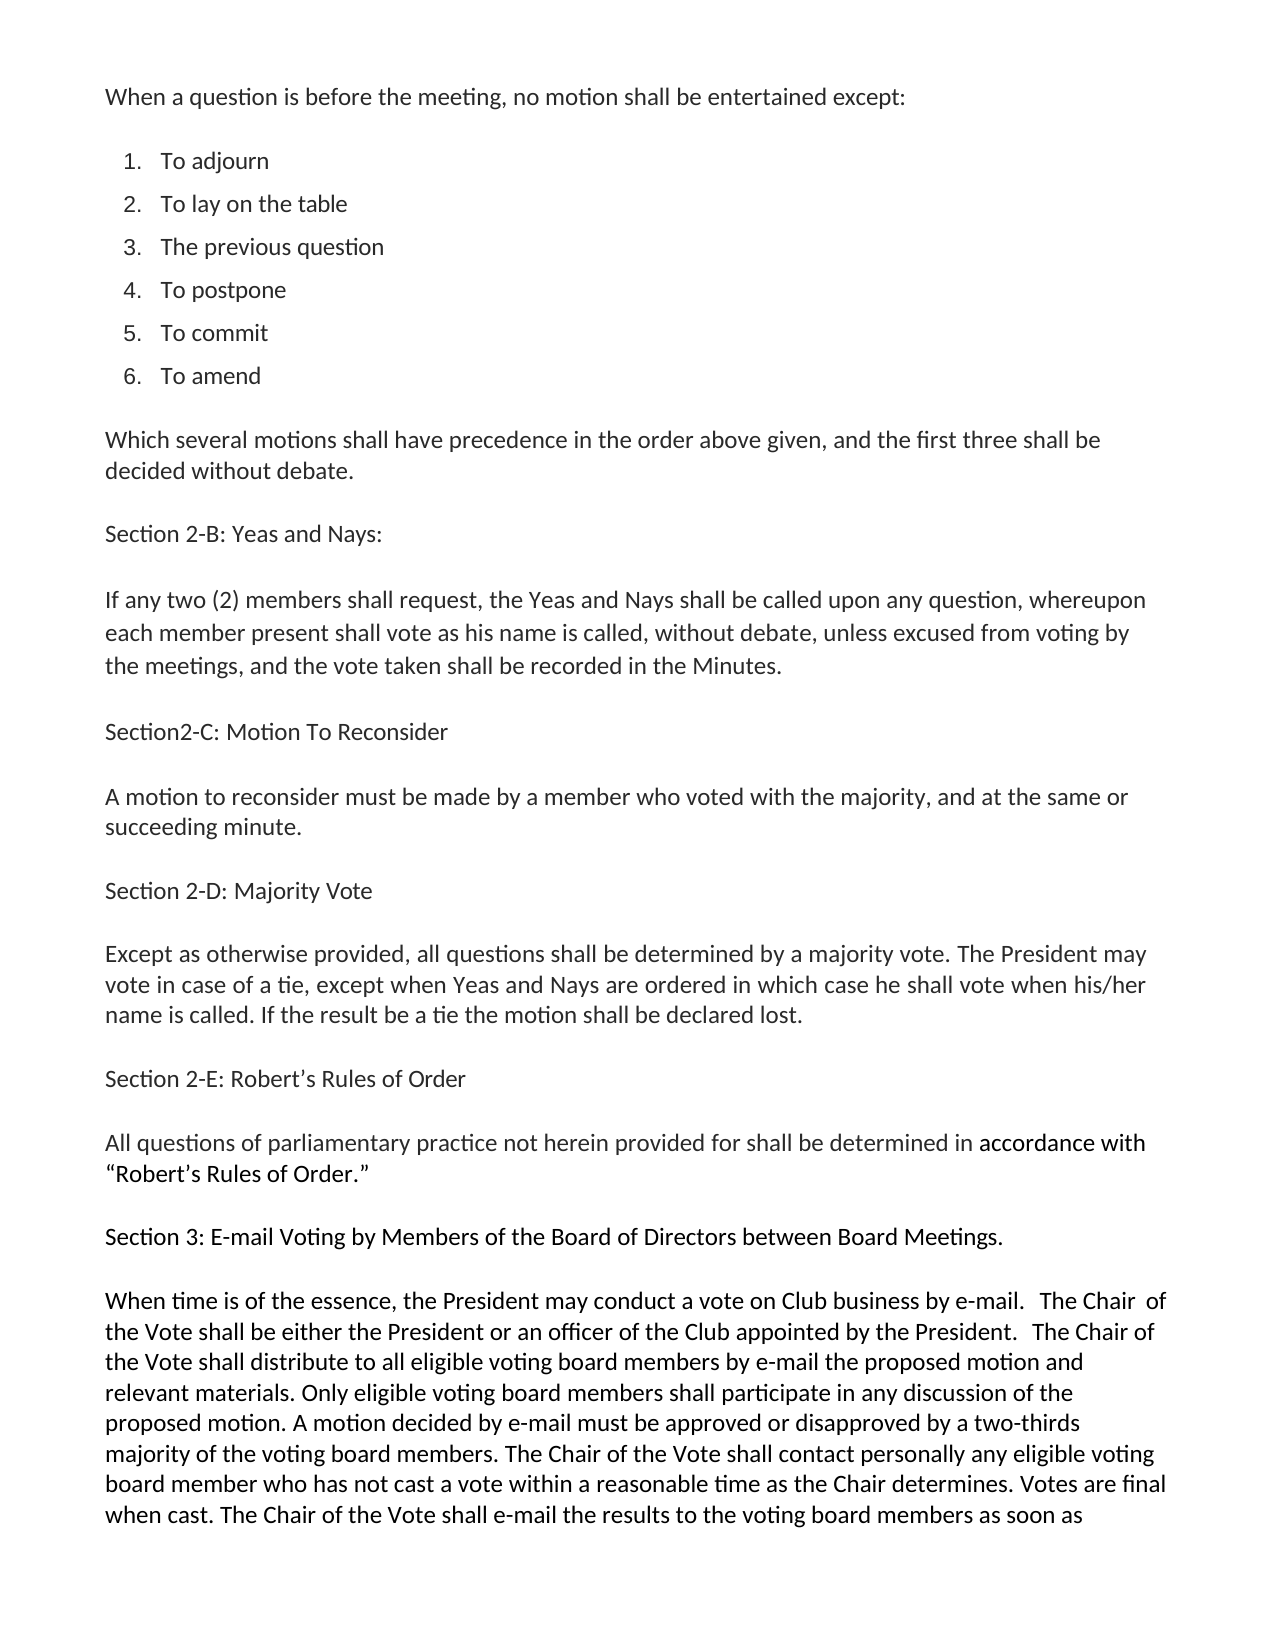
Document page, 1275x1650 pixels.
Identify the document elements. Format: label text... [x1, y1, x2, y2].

text All questions of parliamentary practice not herein provided for shall be determined in accordance with “Robert’s Rules of Order.” [105, 1127, 1185, 1188]
text If any two (2) members shall request, the Yeas and Nays shall be called upon any question, whereupon each member present shall vote as his name is called, without debate, unless excused from voting by the meetings, and the vote taken shall be recorded in the Minutes. [105, 585, 1156, 681]
list To adjourn [123, 145, 1185, 176]
text Section 2-D: Majority Vote [105, 875, 1185, 905]
list To amend [123, 360, 1185, 391]
list To postpone [123, 274, 1185, 305]
text Section 3: E-mail Voting by Members of the Board of Directors between Board Meetings. [105, 1221, 1185, 1252]
text A motion to reconsider must be made by a member who voted with the majority, and at the same or succeeding minute. [105, 781, 1185, 842]
list To commit [123, 317, 1185, 348]
text Section 2-E: Robert’s Rules of Order [105, 1064, 1185, 1094]
list The previous question [123, 231, 1185, 262]
list To lay on the table [123, 188, 1185, 219]
text When a question is before the meeting, no motion shall be entertained except: [105, 81, 1185, 112]
text Which several motions shall have precedence in the order above given, and the first three shall be decided without debate. [105, 424, 1105, 485]
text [105, 1285, 1169, 1529]
text Section2-C: Motion To Reconsider [105, 716, 1185, 747]
text Section 2-B: Yeas and Nays: [105, 518, 1185, 549]
text Except as otherwise provided, all questions shall be determined by a majority vote. The President may vote in case of a tie, except when Yeas and Nays are ordered in which case he shall vote when his/her name is called. If the result be a tie the motion shall be declared lost. [105, 938, 1147, 1030]
